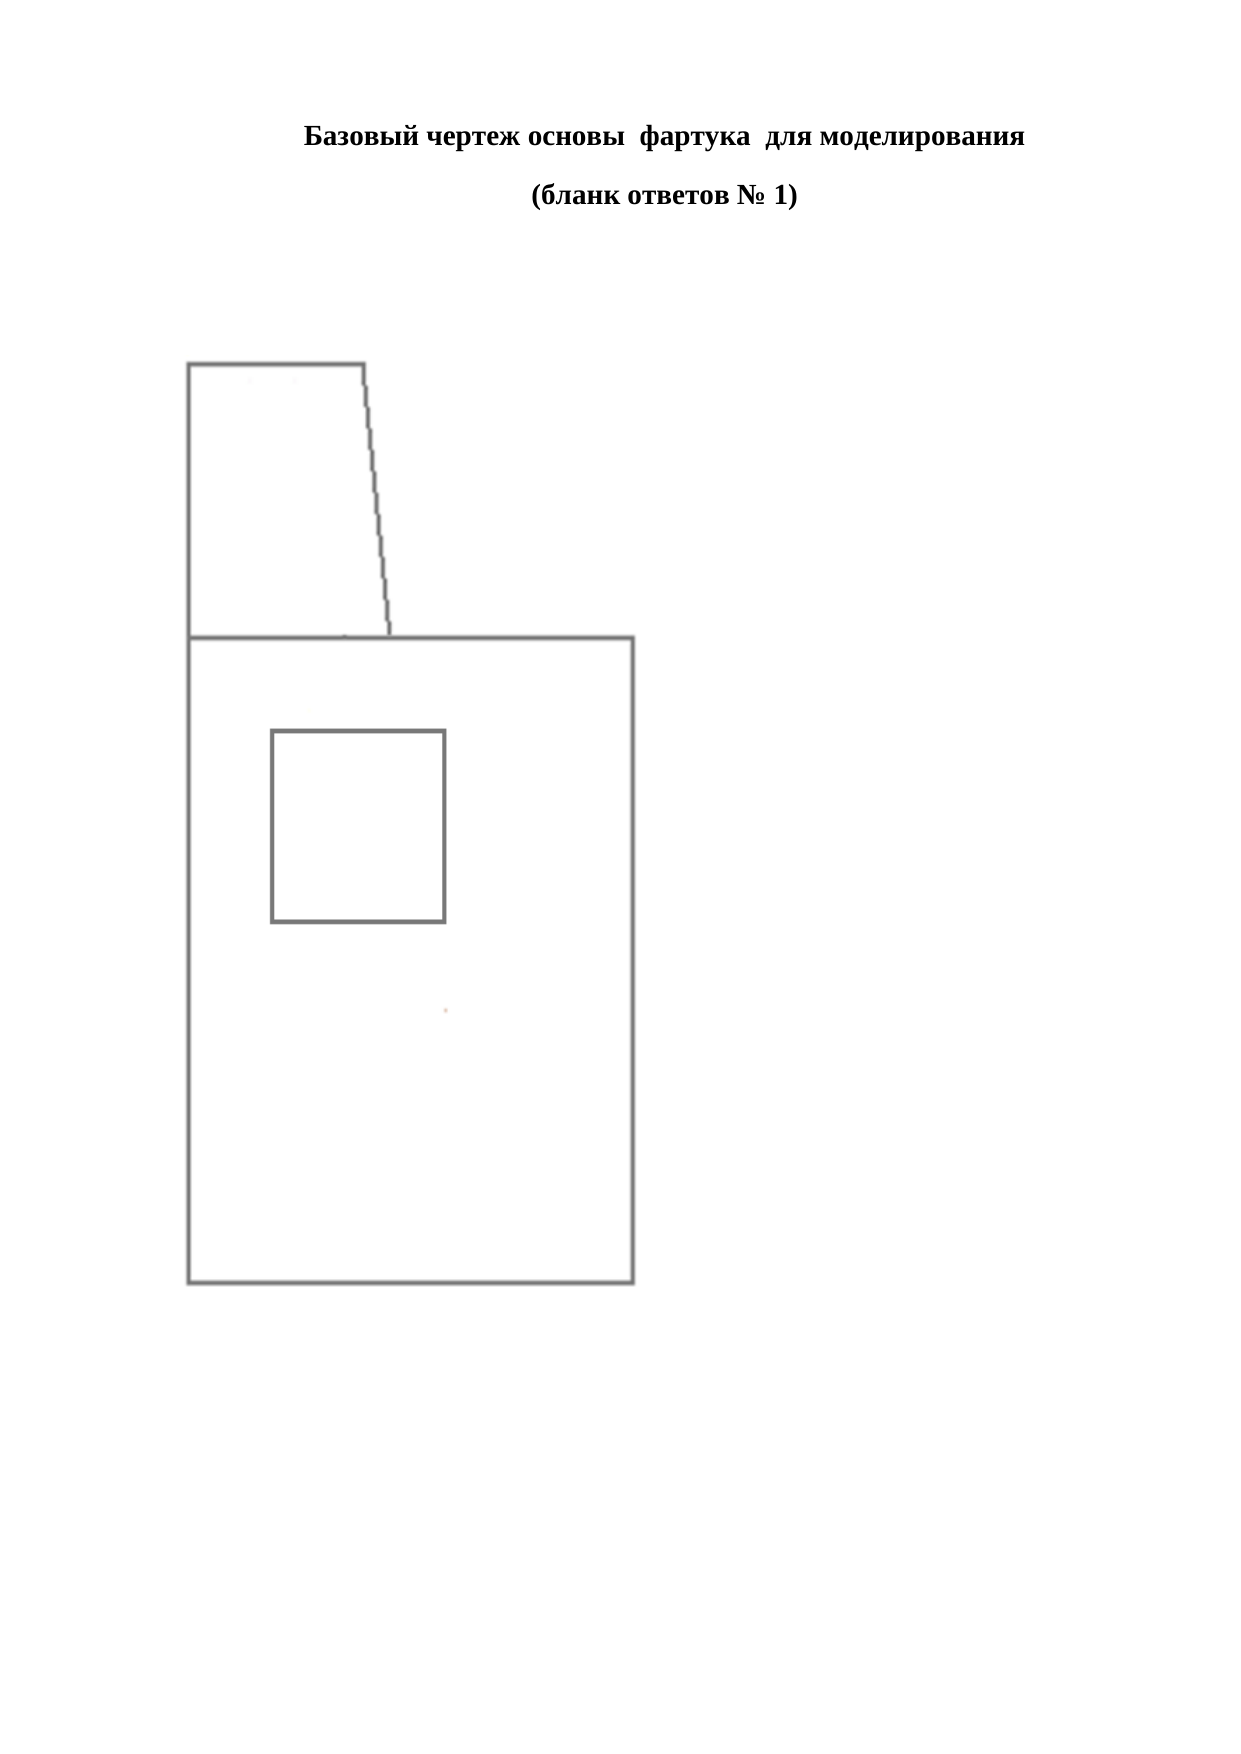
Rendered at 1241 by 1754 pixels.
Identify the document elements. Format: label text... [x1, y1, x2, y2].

text Базовый чертеж основы фартука для моделирования [177, 118, 1152, 152]
text (бланк ответов № 1) [177, 177, 1152, 211]
